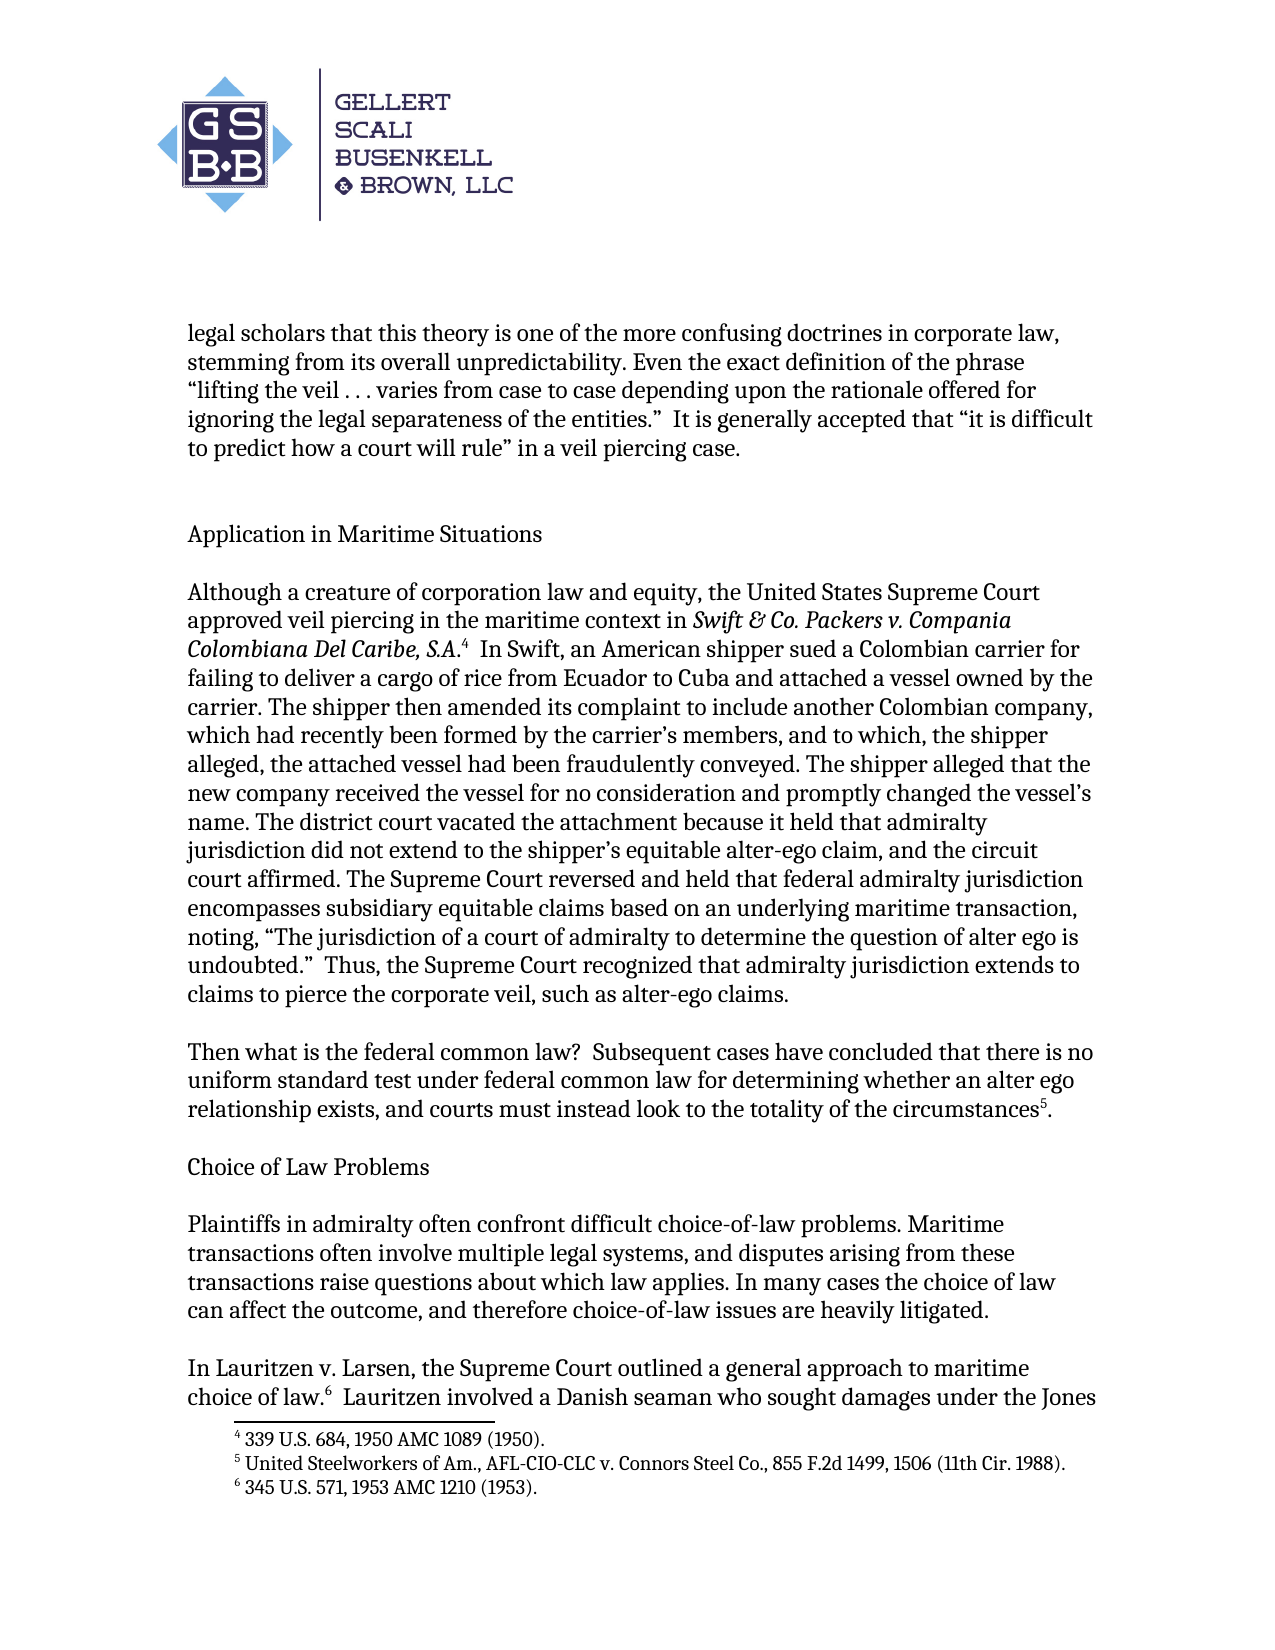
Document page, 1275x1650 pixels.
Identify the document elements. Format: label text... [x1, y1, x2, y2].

text Choice of Law Problems [187, 1152, 1097, 1181]
text legal scholars that this theory is one of the more confusing doctrines in corporate law, stemming from its overall unpredictability. Even the exact definition of the phrase “lifting the veil . . . varies from case to case depending upon the rationale offered for ignoring the legal separateness of the entities.” It is generally accepted that “it is difficult to predict how a court will rule” in a veil piercing case. [187, 319, 1097, 462]
text Then what is the federal common law? Subsequent cases have concluded that there is no uniform standard test under federal common law for determining whether an alter ego relationship exists, and courts must instead look to the totality of the circumstances. [187, 1037, 1097, 1124]
text Although a creature of corporation law and equity, the United States Supreme Court approved veil piercing in the maritime context in Swift & Co. Packers v. Compania Colombiana Del Caribe, S.A. In Swift, an American shipper sued a Colombian carrier for failing to deliver a cargo of rice from Ecuador to Cuba and attached a vessel owned by the carrier. The shipper then amended its complaint to include another Colombian company, which had recently been formed by the carrier’s members, and to which, the shipper alleged, the attached vessel had been fraudulently conveyed. The shipper alleged that the new company received the vessel for no consideration and promptly changed the vessel’s name. The district court vacated the attachment because it held that admiralty jurisdiction did not extend to the shipper’s equitable alter-ego claim, and the circuit court affirmed. The Supreme Court reversed and held that federal admiralty jurisdiction encompasses subsidiary equitable claims based on an underlying maritime transaction, noting, “The jurisdiction of a court of admiralty to determine the question of alter ego is undoubted.” Thus, the Supreme Court recognized that admiralty jurisdiction extends to claims to pierce the corporate veil, such as alter-ego claims. [187, 577, 1097, 1009]
picture [112, 28, 1200, 233]
text Plaintiffs in admiralty often confront difficult choice-of-law problems. Maritime transactions often involve multiple legal systems, and disputes arising from these transactions raise questions about which law applies. In many cases the choice of law can affect the outcome, and therefore choice-of-law issues are heavily litigated. [187, 1210, 1097, 1325]
text Application in Maritime Situations [187, 520, 1097, 549]
